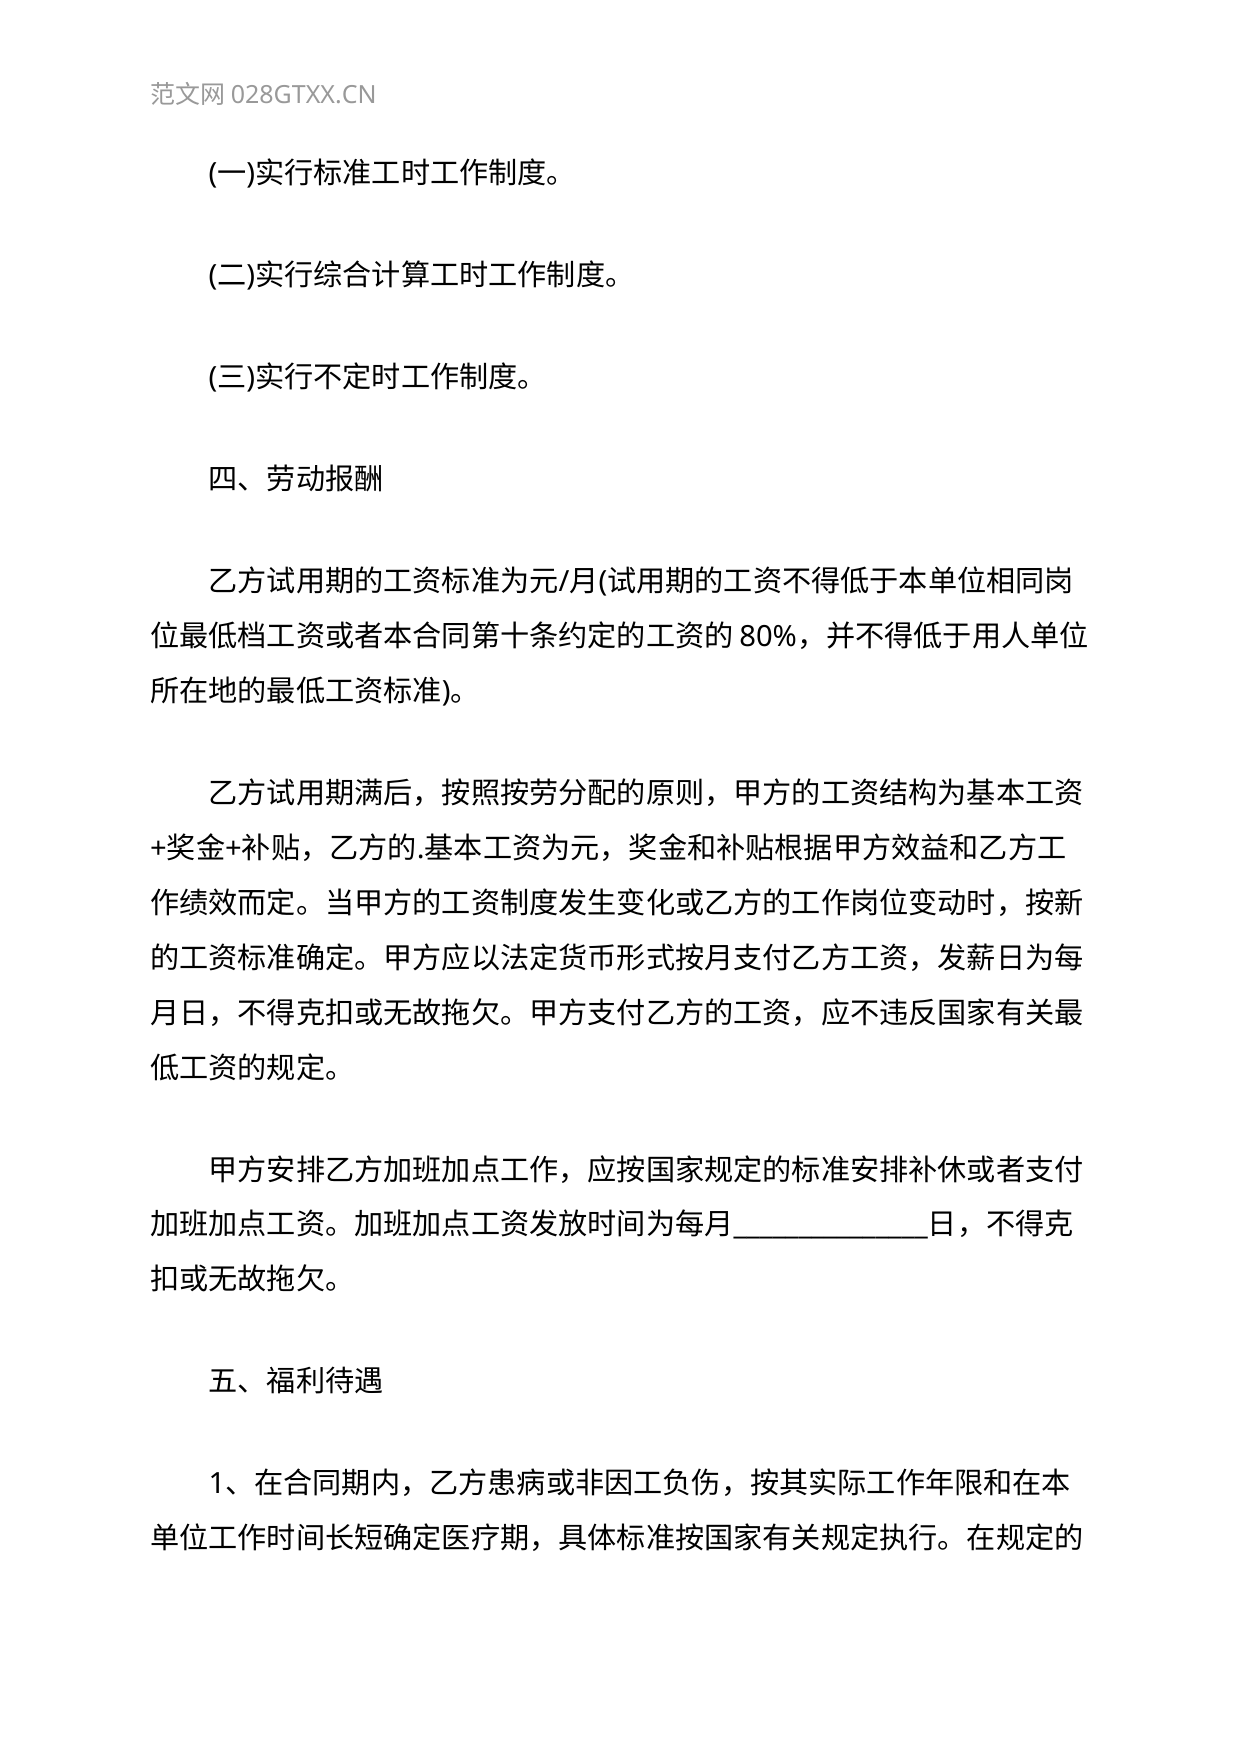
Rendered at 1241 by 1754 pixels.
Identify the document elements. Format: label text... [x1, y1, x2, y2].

text (一)实行标准工时工作制度。 [150, 150, 1090, 192]
text 四、劳动报酬 [150, 456, 1090, 498]
text (二)实行综合计算工时工作制度。 [150, 252, 1090, 294]
text 五、福利待遇 [150, 1358, 1090, 1400]
text 甲方安排乙方加班加点工作，应按国家规定的标准安排补休或者支付加班加点工资。加班加点工资发放时间为每月_______________日，不得克扣或无故拖欠。 [150, 1146, 1090, 1298]
text 乙方试用期的工资标准为元/月(试用期的工资不得低于本单位相同岗位最低档工资或者本合同第十条约定的工资的80%，并不得低于用人单位所在地的最低工资标准)。 [150, 558, 1090, 710]
text 乙方试用期满后，按照按劳分配的原则，甲方的工资结构为基本工资+奖金+补贴，乙方的.基本工资为元，奖金和补贴根据甲方效益和乙方工作绩效而定。当甲方的工资制度发生变化或乙方的工作岗位变动时，按新的工资标准确定。甲方应以法定货币形式按月支付乙方工资，发薪日为每月日，不得克扣或无故拖欠。甲方支付乙方的工资，应不违反国家有关最低工资的规定。 [150, 770, 1090, 1087]
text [150, 1459, 1090, 1557]
text (三)实行不定时工作制度。 [150, 354, 1090, 396]
